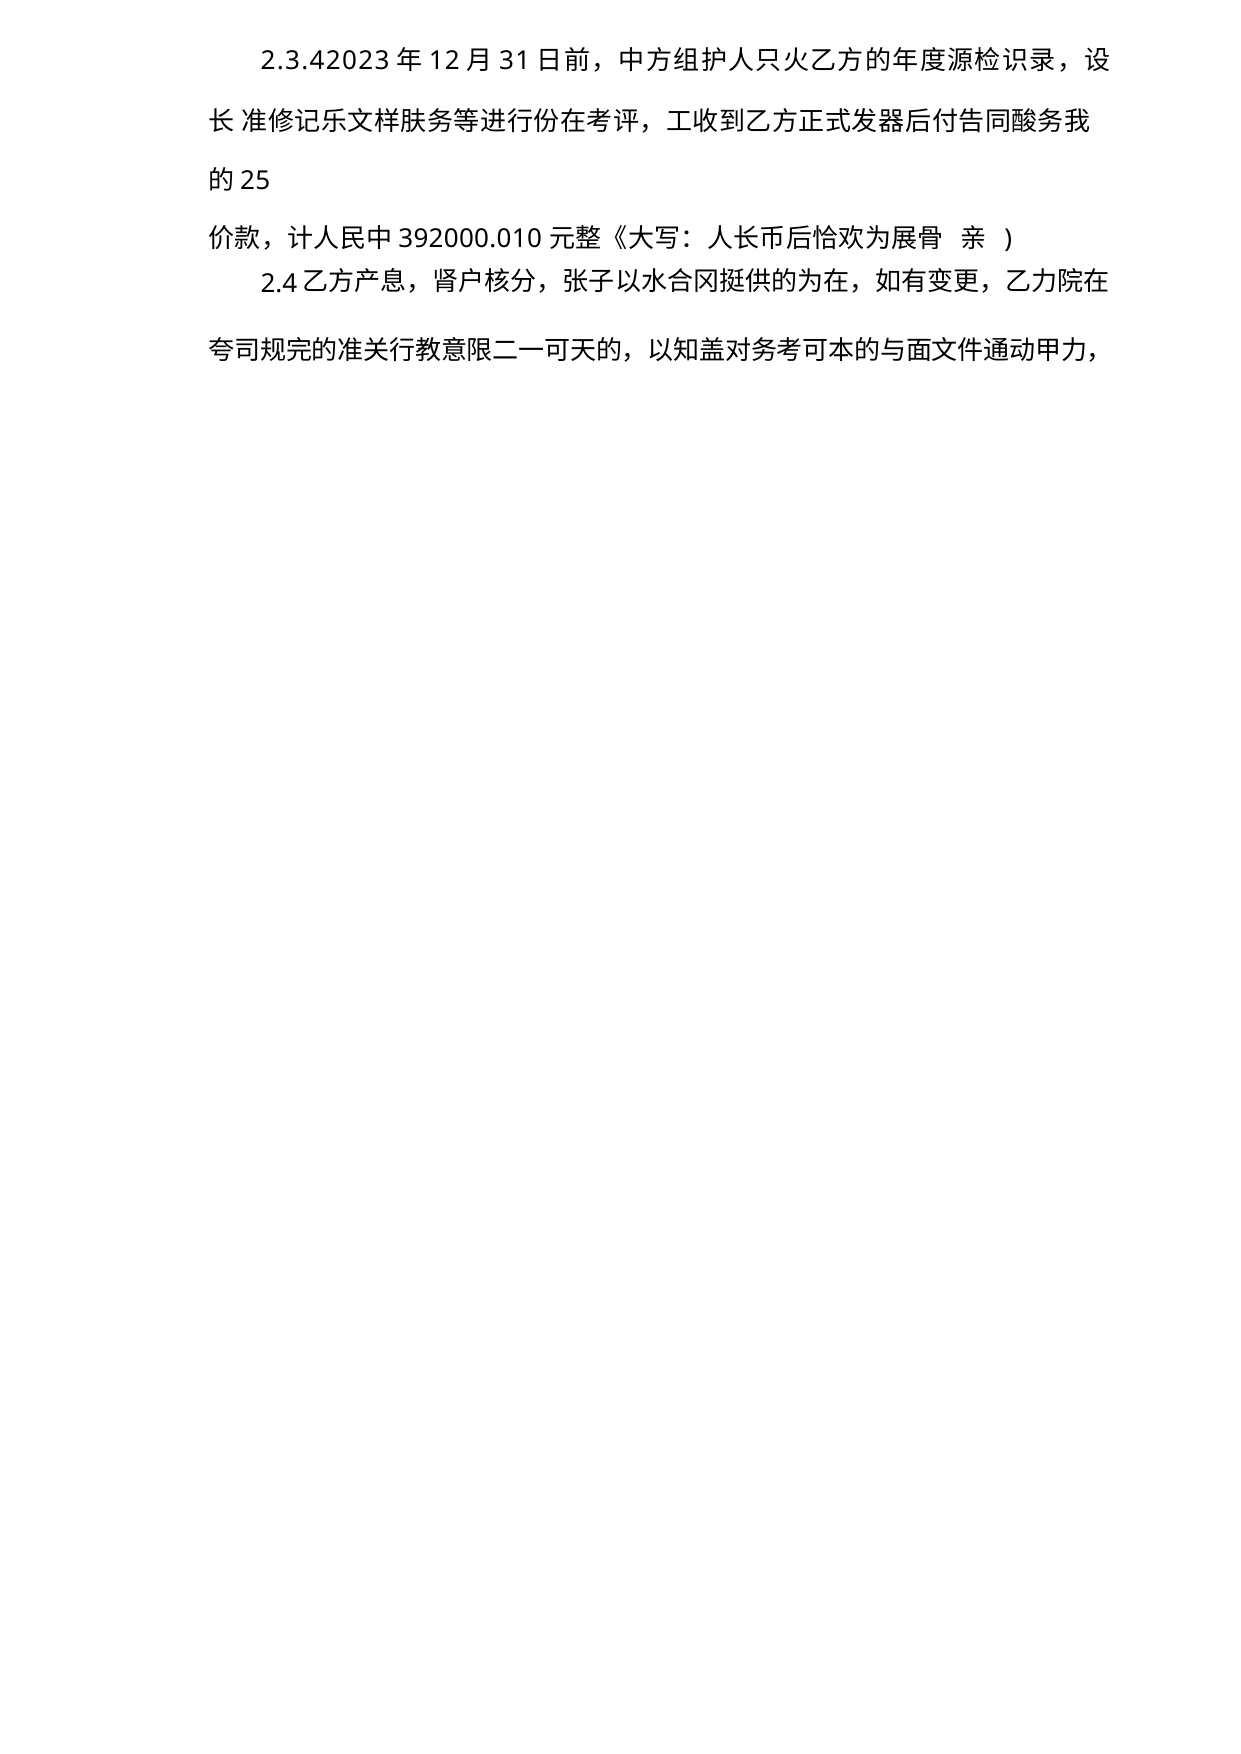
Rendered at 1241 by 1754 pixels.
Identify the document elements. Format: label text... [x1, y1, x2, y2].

text 2.4乙方产息，肾户核分，张子以水合冈挺供的为在，如有变更，乙力院在 [260, 277, 1114, 332]
text 价款，计人民中392000.010 元整《大写：人长币后恰欢为展骨 亲 ) [208, 220, 1114, 254]
text 夸司规完的准关行教意限二一可天的，以知盖对务考可本的与面文件通动甲力， [208, 332, 1114, 366]
text 2.3.42023年12月31日前，中方组护人只火乙方的年度源检识录，设长 准修记乐文样肤务等进行份在考评，工收到乙方正式发器后付告同酸务我的25 [208, 39, 1112, 197]
